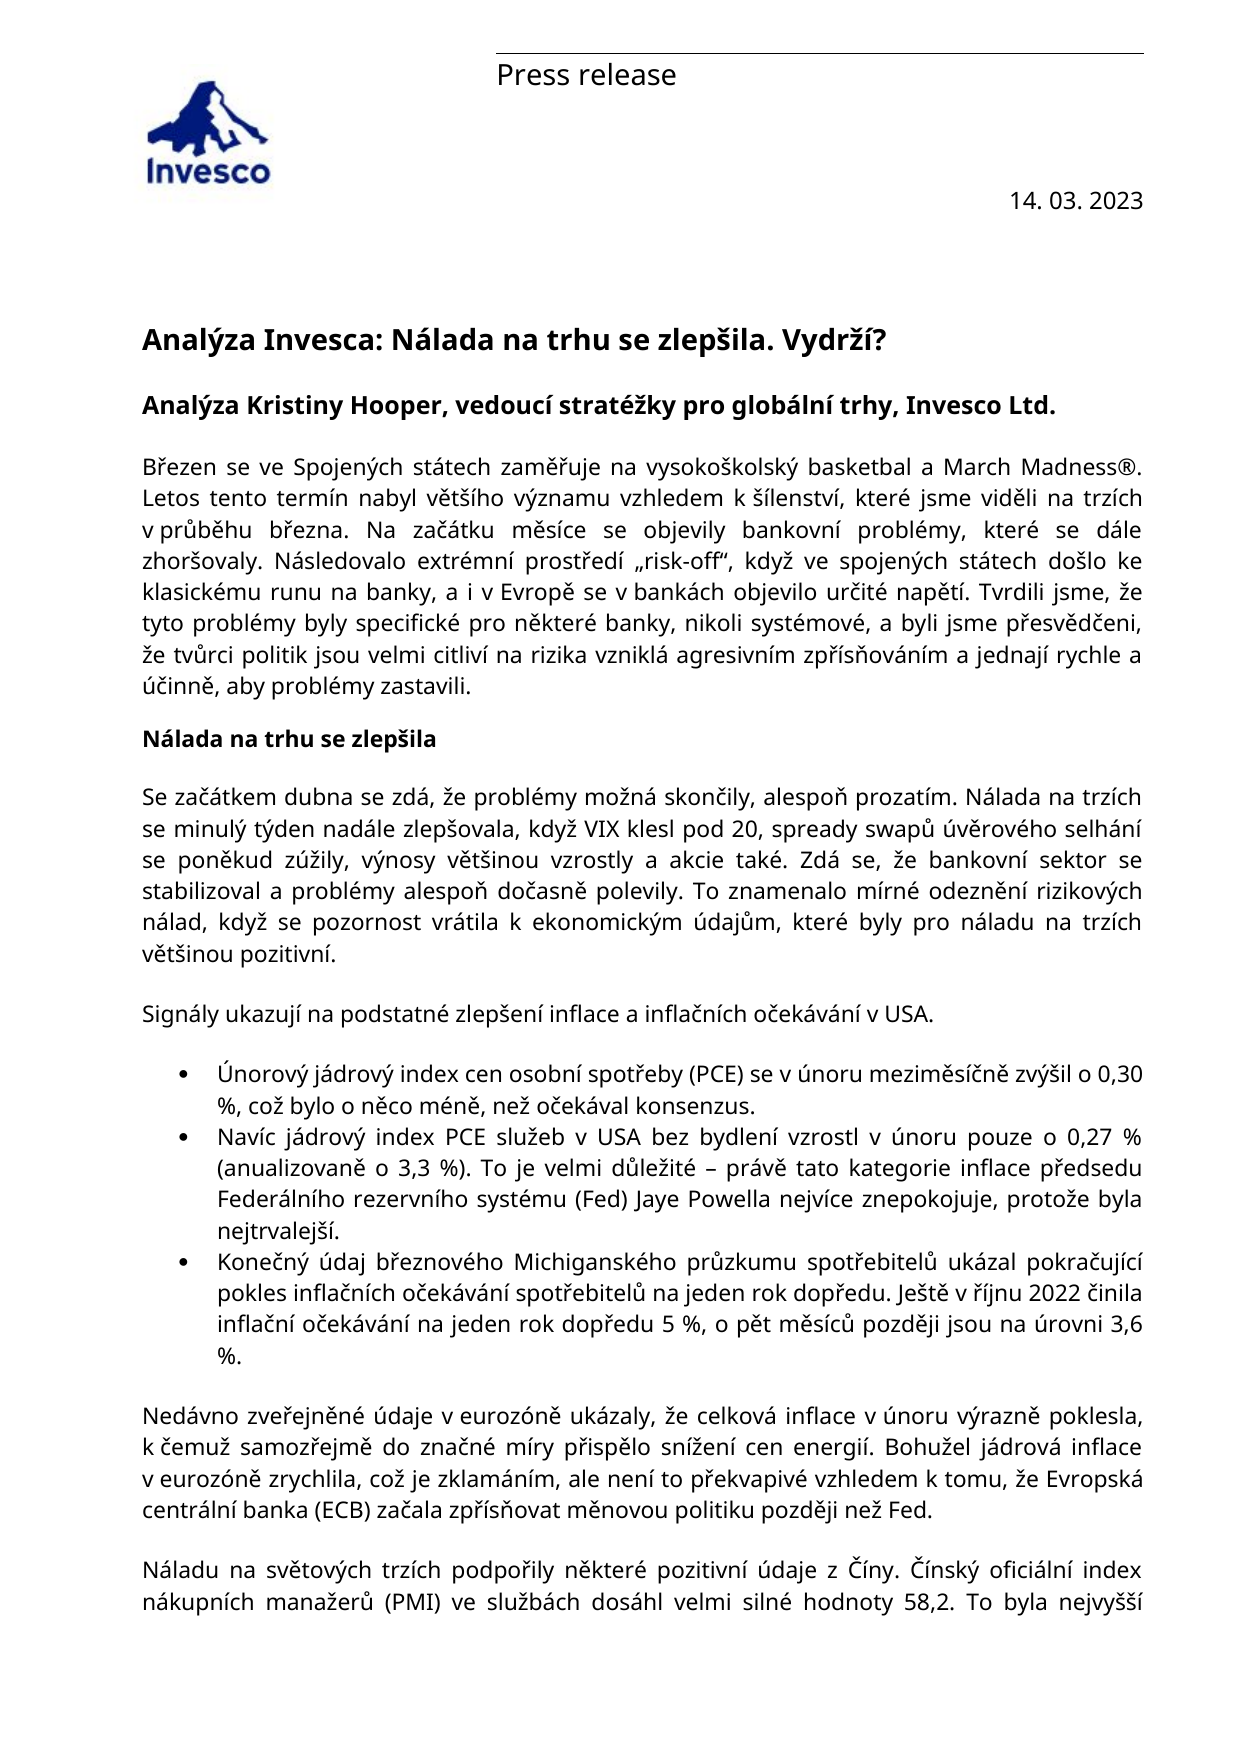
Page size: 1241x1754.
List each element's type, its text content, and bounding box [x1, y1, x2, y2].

text Nedávno zveřejněné údaje v eurozóně ukázaly, že celková inflace v únoru výrazně poklesla, k čemuž samozřejmě do značné míry přispělo snížení cen energií. Bohužel jádrová inflace v eurozóně zrychlila, což je zklamáním, ale není to překvapivé vzhledem k tomu, že Evropská centrální banka (ECB) začala zpřísňovat měnovou politiku později než Fed. [142, 1400, 1144, 1525]
list Navíc jádrový index PCE služeb v USA bez bydlení vzrostl v únoru pouze o 0,27 % (anualizovaně o 3,3 %). To je velmi důležité – právě tato kategorie inflace předsedu Federálního rezervního systému (Fed) Jaye Powella nejvíce znepokojuje, protože byla nejtrvalejší. [179, 1121, 1144, 1246]
subtitle Nálada na trhu se zlepšila [142, 730, 1144, 752]
text Se začátkem dubna se zdá, že problémy možná skončily, alespoň prozatím. Nálada na trzích se minulý týden nadále zlepšovala, když VIX klesl pod 20, spready swapů úvěrového selhání se poněkud zúžily, výnosy většinou vzrostly a akcie také. Zdá se, že bankovní sektor se stabilizoval a problémy alespoň dočasně polevily. To znamenalo mírné odeznění rizikových nálad, když se pozornost vrátila k ekonomickým údajům, které byly pro náladu na trzích většinou pozitivní. [142, 781, 1144, 969]
text Analýza Kristiny Hooper, vedoucí stratéžky pro globální trhy, Invesco Ltd. [142, 388, 1144, 422]
list Konečný údaj březnového Michiganského průzkumu spotřebitelů ukázal pokračující pokles inflačních očekávání spotřebitelů na jeden rok dopředu. Ještě v říjnu 2022 činila inflační očekávání na jeden rok dopředu 5 %, o pět měsíců později jsou na úrovni 3,6 %. [179, 1246, 1144, 1371]
picture [112, 64, 311, 211]
text Březen se ve Spojených státech zaměřuje na vysokoškolský basketbal a March Madness®. Letos tento termín nabyl většího významu vzhledem k šílenství, které jsme viděli na trzích v průběhu března. Na začátku měsíce se objevily bankovní problémy, které se dále zhoršovaly. Následovalo extrémní prostředí „risk-off“, když ve spojených státech došlo ke klasickému runu na banky, a i v Evropě se v bankách objevilo určité napětí. Tvrdili jsme, že tyto problémy byly specifické pro některé banky, nikoli systémové, a byli jsme přesvědčeni, že tvůrci politik jsou velmi citliví na rizika vzniklá agresivním zpřísňováním a jednají rychle a účinně, aby problémy zastavili. [142, 451, 1144, 701]
text Signály ukazují na podstatné zlepšení inflace a inflačních očekávání v USA. [142, 998, 1144, 1029]
list Únorový jádrový index cen osobní spotřeby (PCE) se v únoru meziměsíčně zvýšil o 0,30 %, což bylo o něco méně, než očekával konsenzus. [179, 1058, 1144, 1121]
text Analýza Invesca: Nálada na trhu se zlepšila. Vydrží? [142, 319, 1144, 359]
